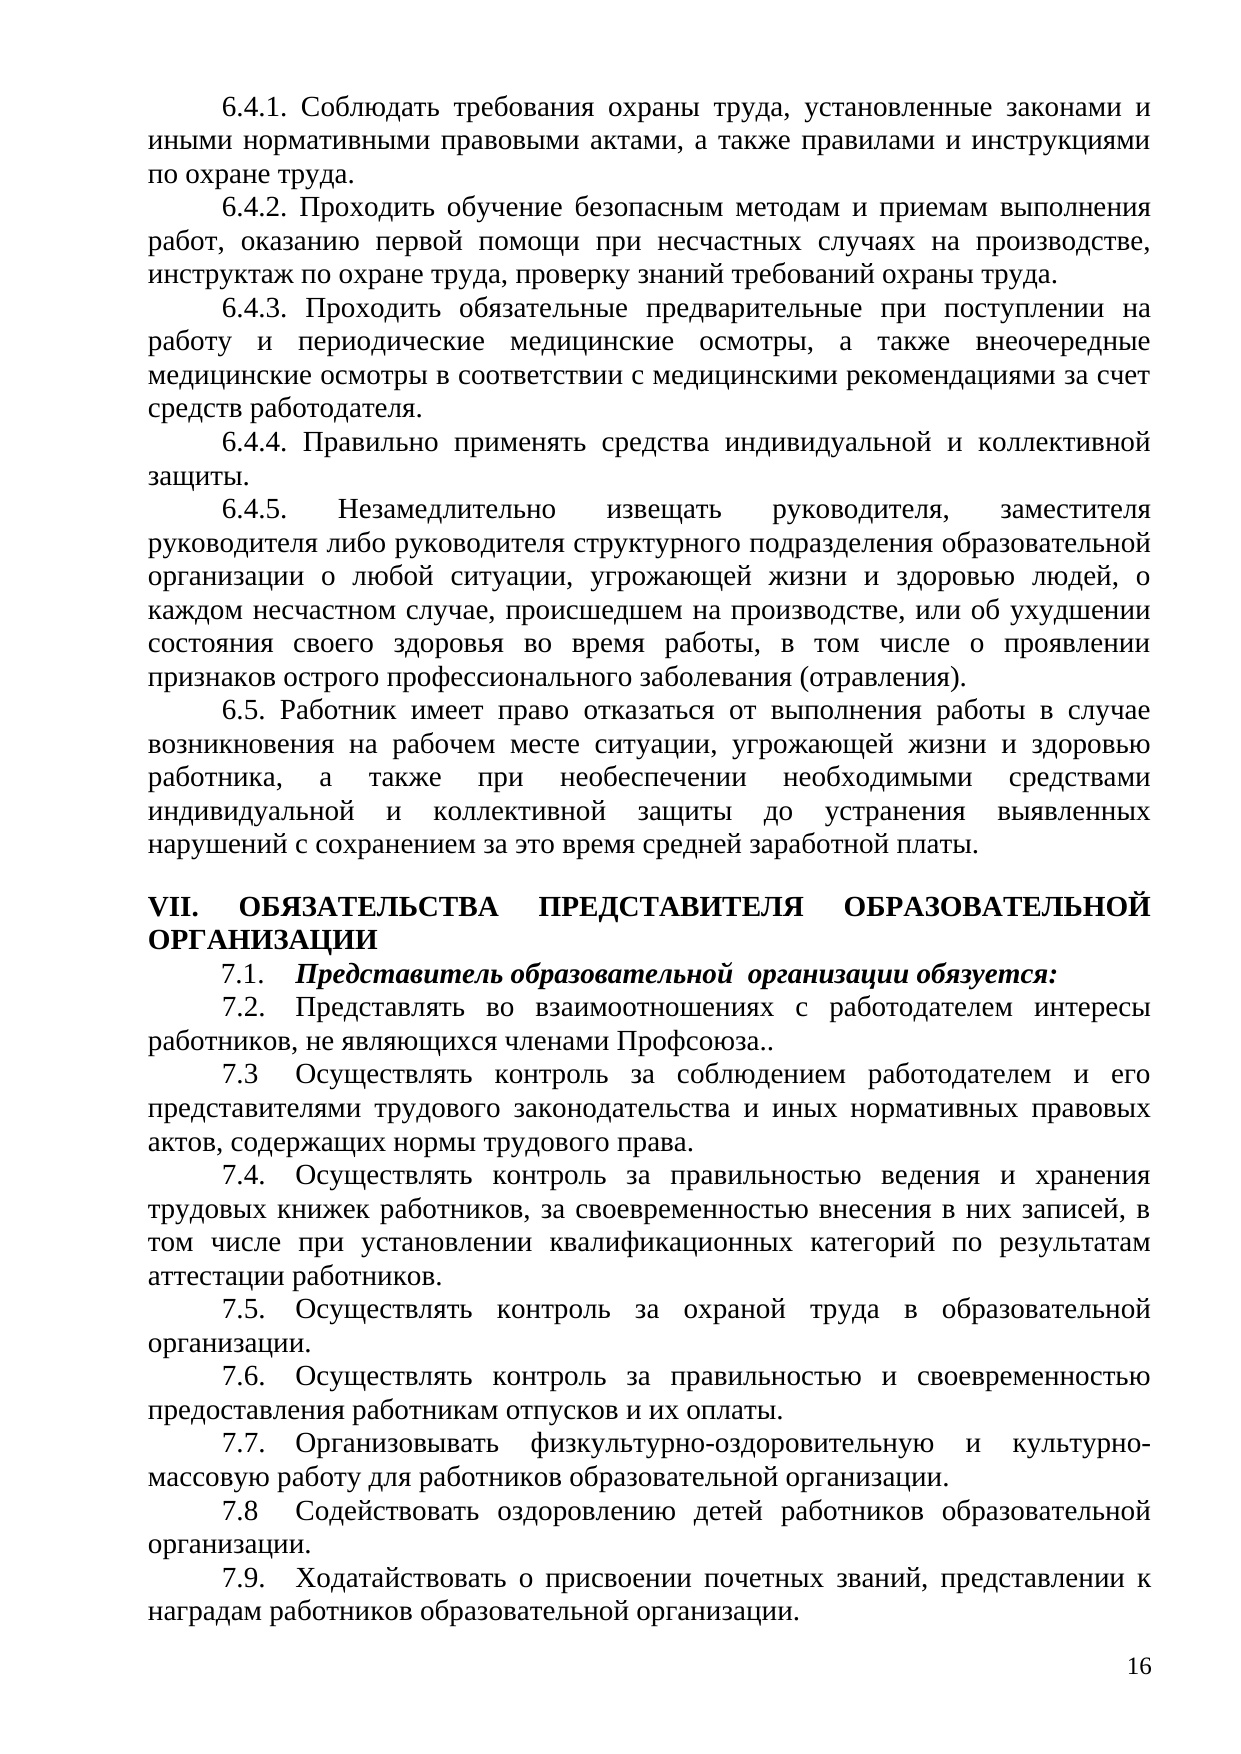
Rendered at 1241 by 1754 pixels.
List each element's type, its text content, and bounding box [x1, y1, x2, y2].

text 7.1. Представитель образовательной организации обязуется: [148, 956, 1152, 989]
text 7.9. Ходатайствовать о присвоении почетных званий, представлении к наградам работников образовательной организации. [148, 1560, 1152, 1627]
text 7.5. Осуществлять контроль за охраной труда в образовательной организации. [148, 1291, 1152, 1358]
text 7.7. Организовывать физкультурно-оздоровительную и культурно-массовую работу для работников образовательной организации. [148, 1426, 1152, 1493]
text VII. Обязательства представителя образовательной организации [148, 889, 1152, 956]
text 7.2. Представлять во взаимоотношениях с работодателем интересы работников, не являющихся членами Профсоюза.. [148, 989, 1152, 1057]
text 7.3 Осуществлять контроль за соблюдением работодателем и его представителями трудового законодательства и иных нормативных правовых актов, содержащих нормы трудового права. [148, 1057, 1152, 1157]
text 6.4.5. Незамедлительно извещать руководителя, заместителя руководителя либо руководителя структурного подразделения образовательной организации о любой ситуации, угрожающей жизни и здоровью людей, о каждом несчастном случае, происшедшем на производстве, или об ухудшении состояния своего здоровья во время работы, в том числе о проявлении признаков острого профессионального заболевания (отравления). [148, 491, 1152, 692]
text 6.4.4. Правильно применять средства индивидуальной и коллективной защиты. [148, 424, 1152, 491]
text 7.8 Содействовать оздоровлению детей работников образовательной организации. [148, 1493, 1152, 1560]
text 6.4.2. Проходить обучение безопасным методам и приемам выполнения работ, оказанию первой помощи при несчастных случаях на производстве, инструктаж по охране труда, проверку знаний требований охраны труда. [148, 189, 1152, 290]
text 7.6. Осуществлять контроль за правильностью и своевременностью предоставления работникам отпусков и их оплаты. [148, 1358, 1152, 1426]
text 6.4.1. Соблюдать требования охраны труда, установленные законами и иными нормативными правовыми актами, а также правилами и инструкциями по охране труда. [148, 89, 1152, 189]
text 6.5. Работник имеет право отказаться от выполнения работы в случае возникновения на рабочем месте ситуации, угрожающей жизни и здоровью работника, а также при необеспечении необходимыми средствами индивидуальной и коллективной защиты до устранения выявленных нарушений с сохранением за это время средней заработной платы. [148, 692, 1152, 860]
text 7.4. Осуществлять контроль за правильностью ведения и хранения трудовых книжек работников, за своевременностью внесения в них записей, в том числе при установлении квалификационных категорий по результатам аттестации работников. [148, 1157, 1152, 1291]
text 6.4.3. Проходить обязательные предварительные при поступлении на работу и периодические медицинские осмотры, а также внеочередные медицинские осмотры в соответствии с медицинскими рекомендациями за счет средств работодателя. [148, 290, 1152, 424]
